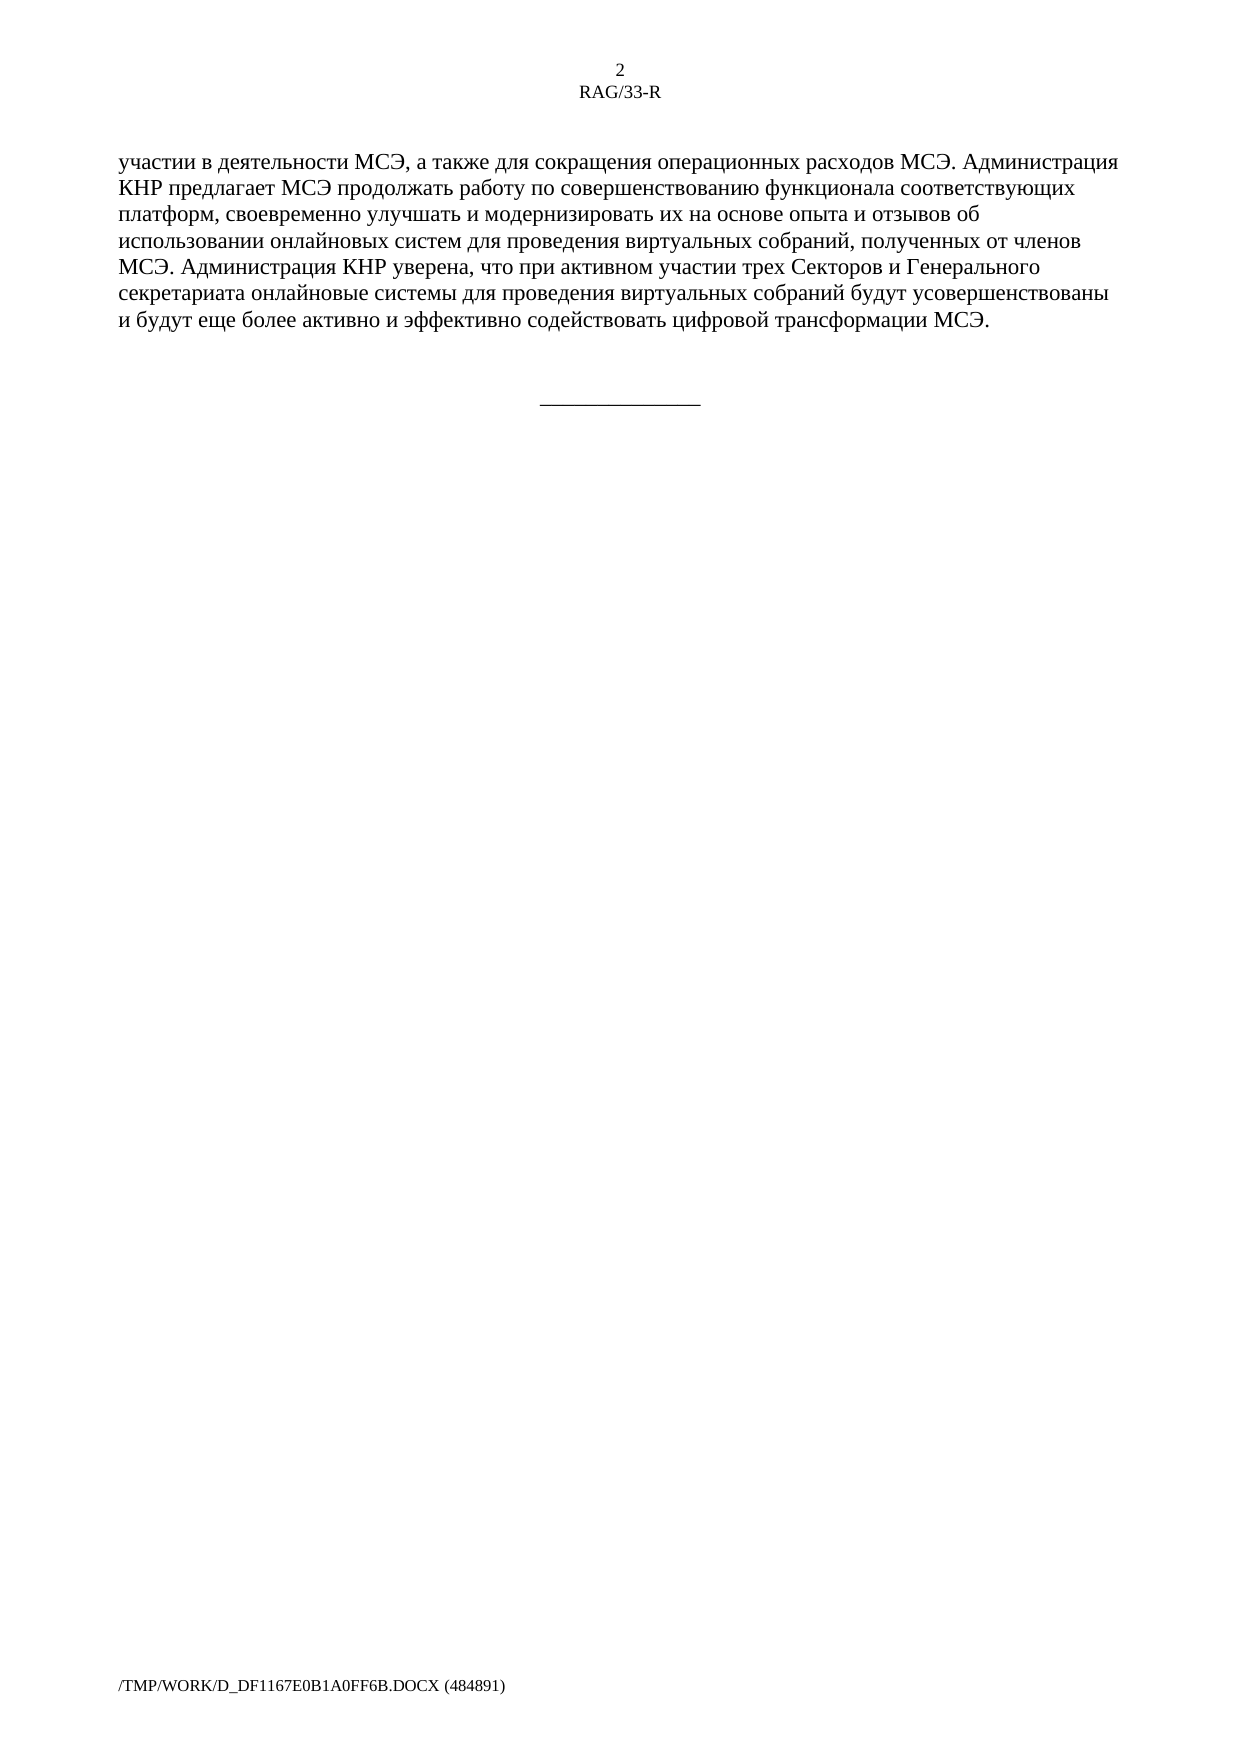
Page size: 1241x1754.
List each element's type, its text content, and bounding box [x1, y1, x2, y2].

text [118, 148, 1122, 332]
text ______________ [118, 382, 1122, 408]
